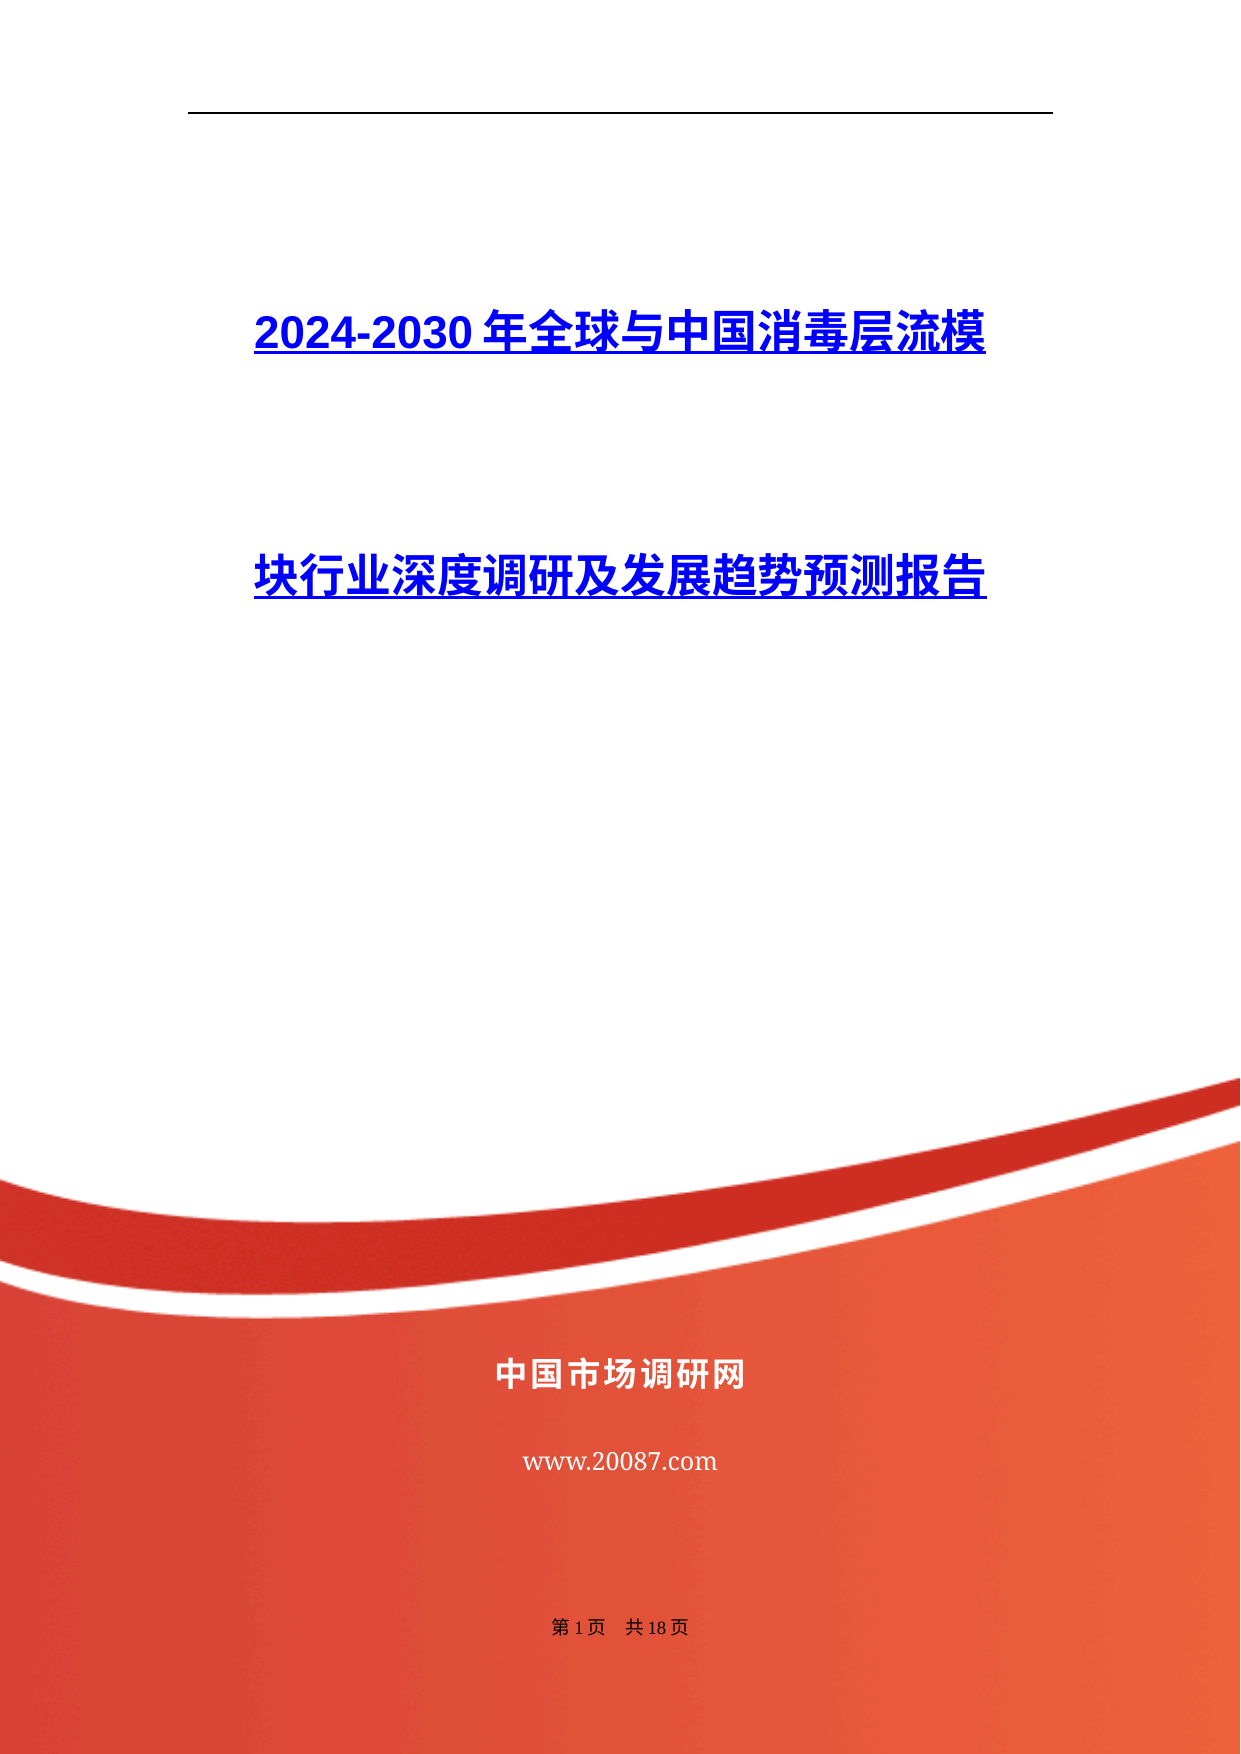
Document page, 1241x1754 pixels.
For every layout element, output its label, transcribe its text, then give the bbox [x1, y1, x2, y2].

text www.20087.com [187, 1428, 1053, 1493]
table_header 2024-2030年全球与中国消毒层流模块行业深度调研及发展趋势预测报告 [188, 207, 1053, 773]
subtitle 中国市场调研网 [187, 1339, 1053, 1404]
picture [0, 1006, 1241, 1754]
